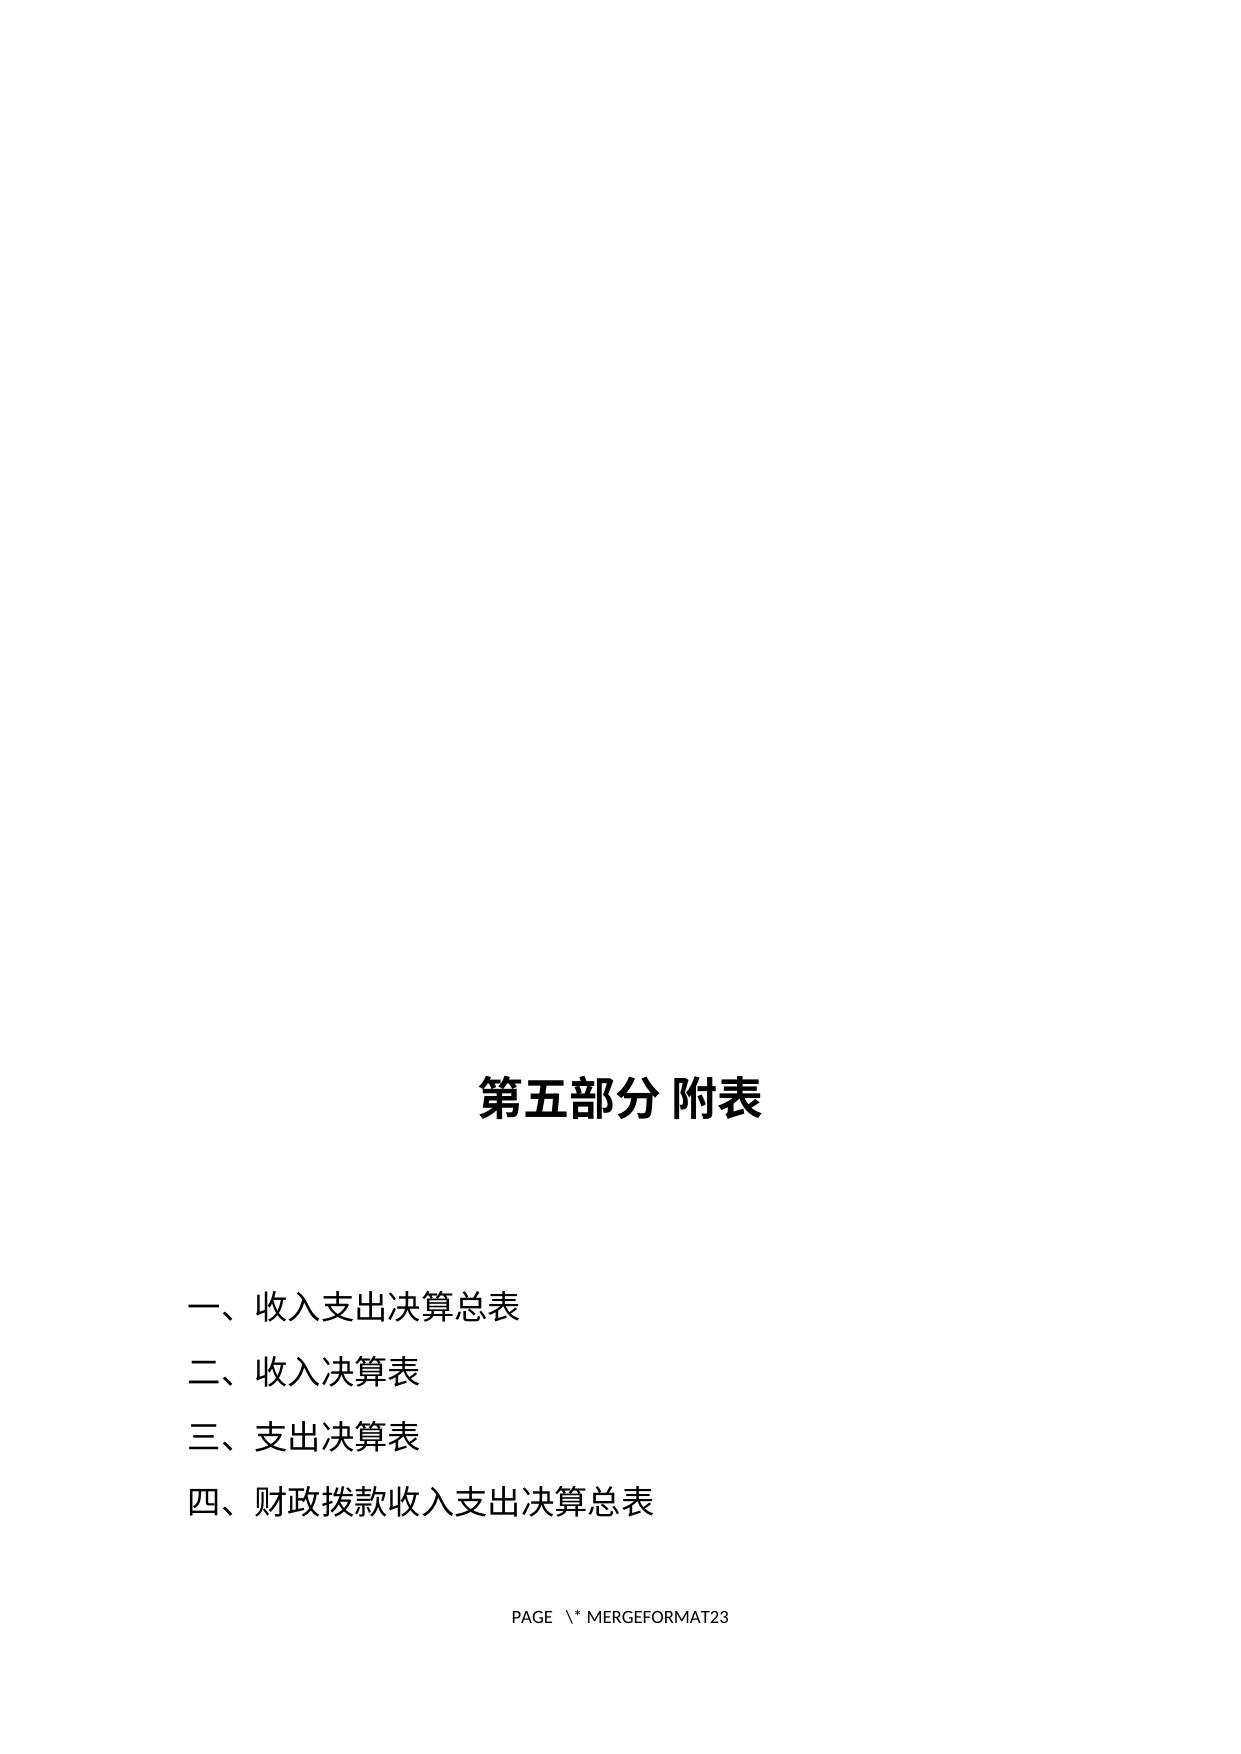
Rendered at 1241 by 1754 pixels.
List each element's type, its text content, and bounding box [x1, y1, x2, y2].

text 四、财政拨款收入支出决算总表 [187, 1468, 1053, 1533]
text 三、支出决算表 [187, 1403, 1053, 1468]
text 二、收入决算表 [187, 1338, 1053, 1403]
subtitle 第五部分 附表 [187, 1047, 1053, 1145]
text 一、收入支出决算总表 [187, 1273, 1053, 1338]
